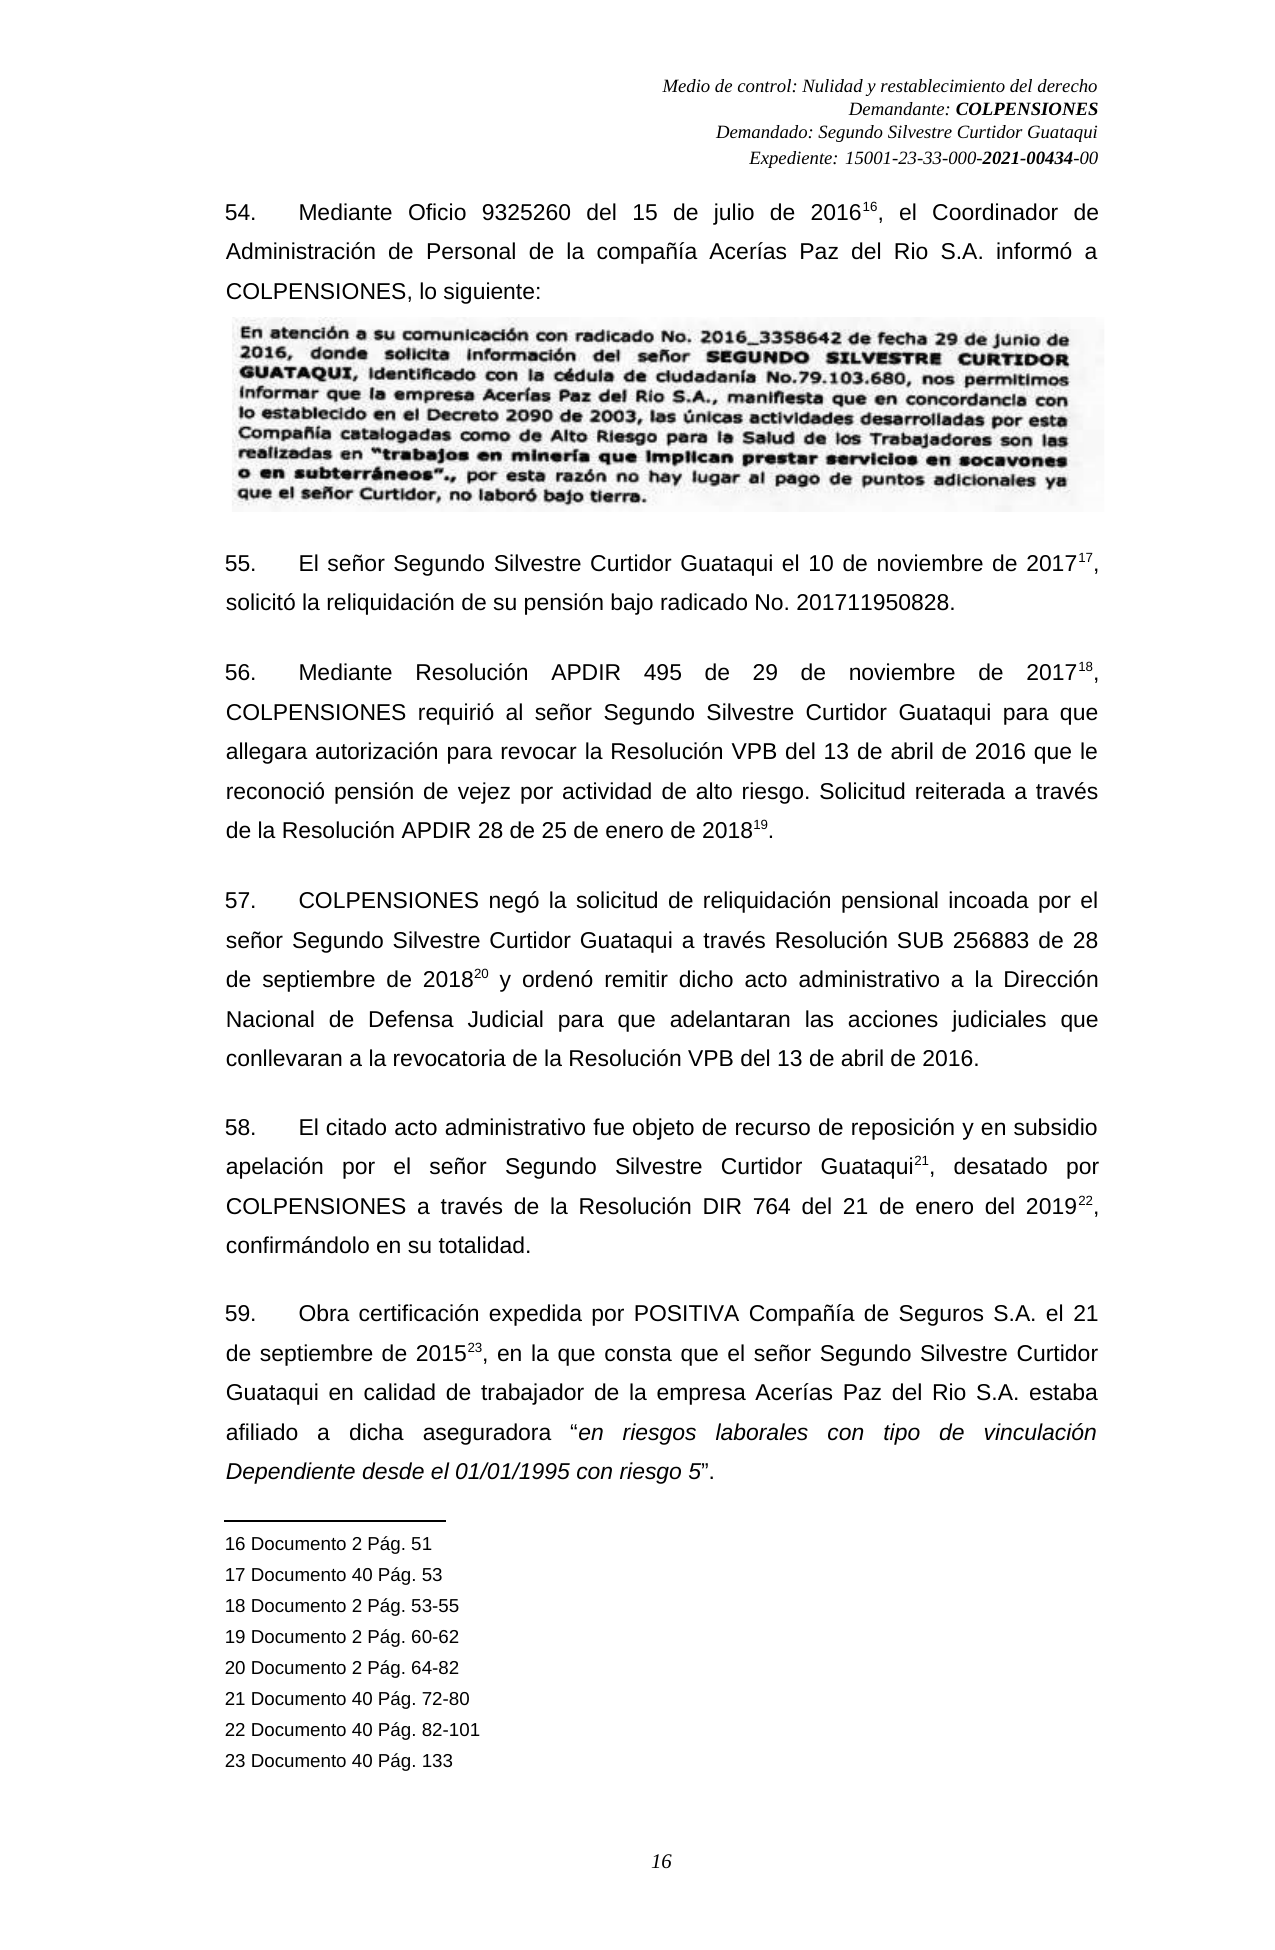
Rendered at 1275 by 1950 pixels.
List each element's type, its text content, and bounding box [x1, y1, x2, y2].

list El señor Segundo Silvestre Curtidor Guataqui el 10 de noviembre de 2017, solicitó la reliquidación de su pensión bajo radicado No. 201711950828. [224, 550, 1099, 616]
list Mediante Resolución APDIR 495 de 29 de noviembre de 2017, COLPENSIONES requirió al señor Segundo Silvestre Curtidor Guataqui para que allegara autorización para revocar la Resolución VPB del 13 de abril de 2016 que le reconoció pensión de vejez por actividad de alto riesgo. Solicitud reiterada a través de la Resolución APDIR 28 de 25 de enero de 2018. [224, 659, 1099, 843]
list COLPENSIONES negó la solicitud de reliquidación pensional incoada por el señor Segundo Silvestre Curtidor Guataqui a través Resolución SUB 256883 de 28 de septiembre de 2018 y ordenó remitir dicho acto administrativo a la Dirección Nacional de Defensa Judicial para que adelantaran las acciones judiciales que conllevaran a la revocatoria de la Resolución VPB del 13 de abril de 2016. [224, 887, 1099, 1072]
picture [231, 317, 1105, 512]
list El citado acto administrativo fue objeto de recurso de reposición y en subsidio apelación por el señor Segundo Silvestre Curtidor Guataqui, desatado por COLPENSIONES a través de la Resolución DIR 764 del 21 de enero del 2019, confirmándolo en su totalidad. [224, 1114, 1099, 1258]
list Mediante Oficio 9325260 del 15 de julio de 2016, el Coordinador de Administración de Personal de la compañía Acerías Paz del Rio S.A. informó a COLPENSIONES, lo siguiente: [224, 199, 1099, 304]
list Obra certificación expedida por POSITIVA Compañía de Seguros S.A. el 21 de septiembre de 2015, en la que consta que el señor Segundo Silvestre Curtidor Guataqui en calidad de trabajador de la empresa Acerías Paz del Rio S.A. estaba afiliado a dicha aseguradora “en riesgos laborales con tipo de vinculación Dependiente desde el 01/01/1995 con riesgo 5”. [224, 1300, 1099, 1485]
